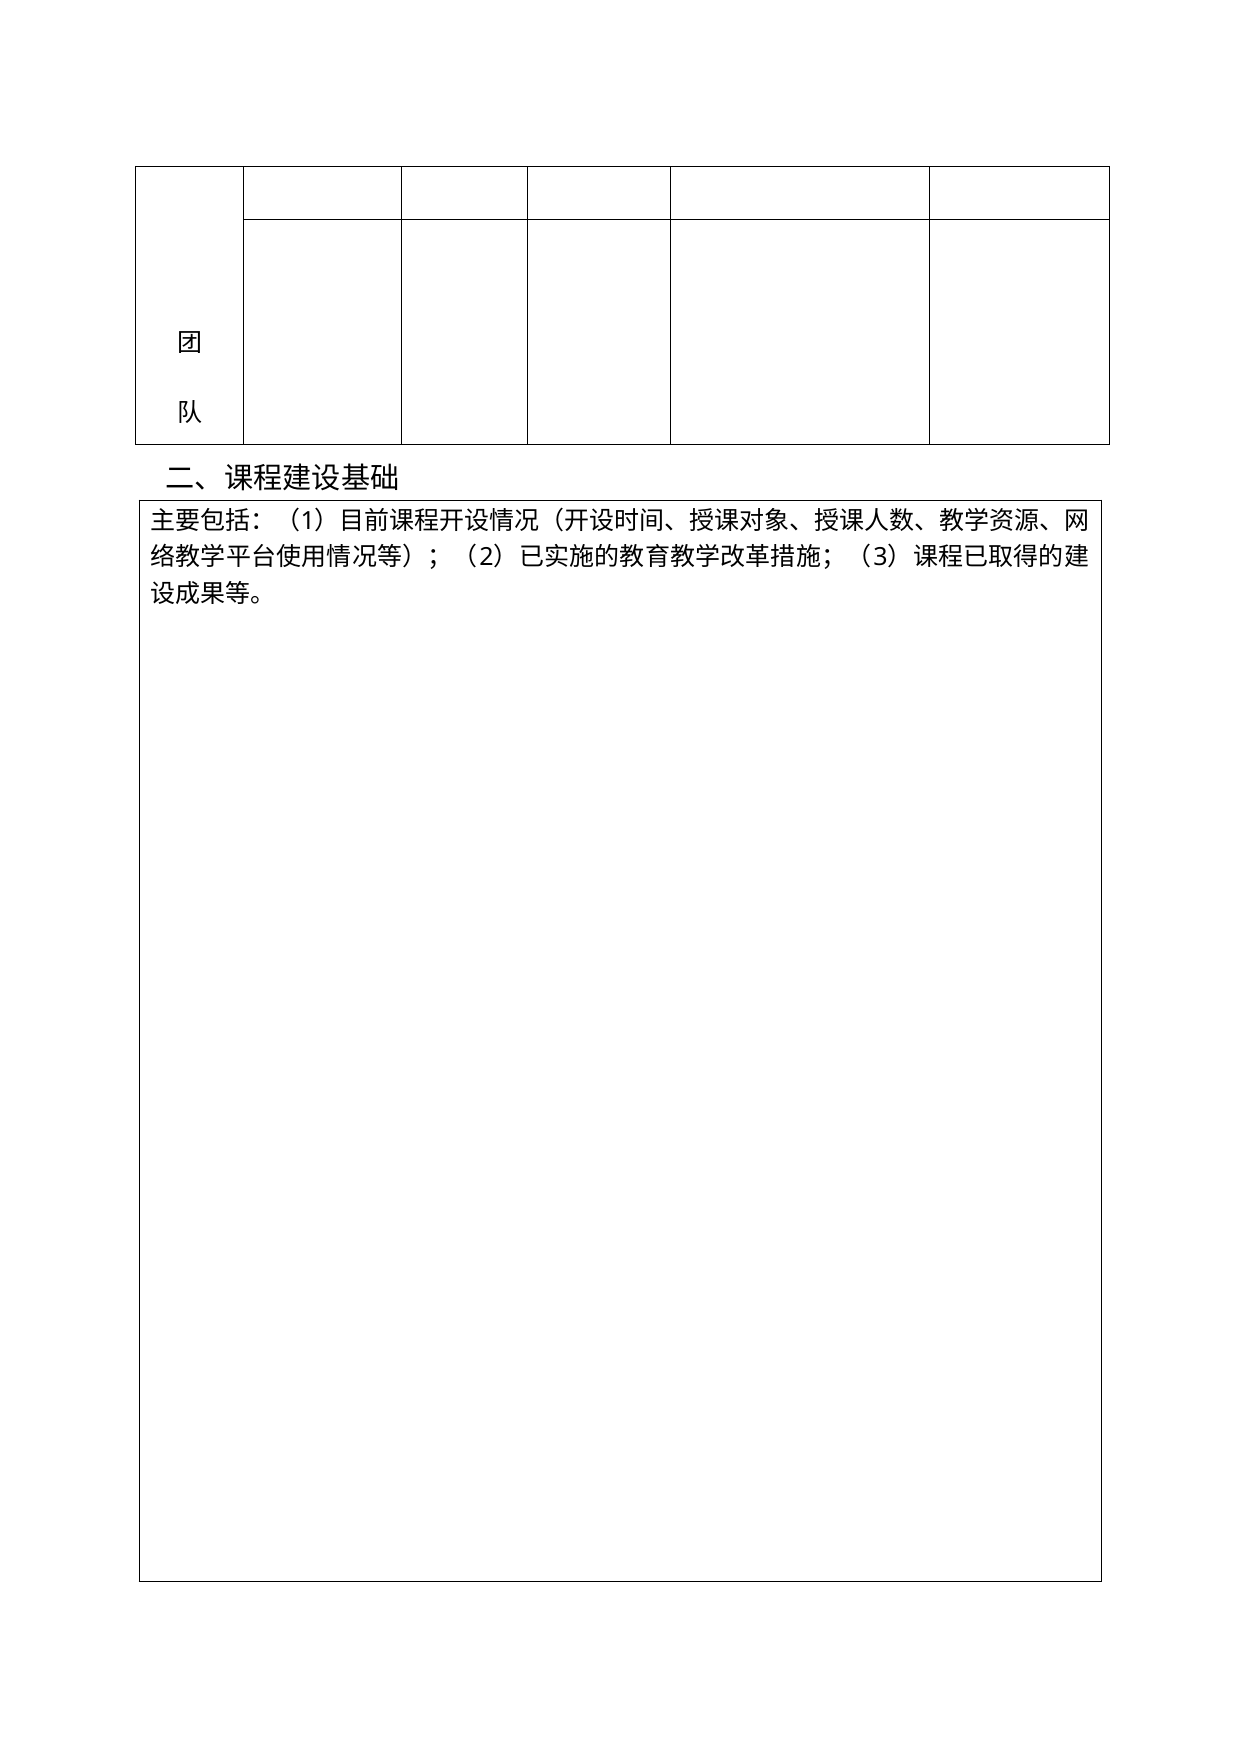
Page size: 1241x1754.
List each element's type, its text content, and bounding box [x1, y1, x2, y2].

table_cell [528, 167, 670, 218]
table_cell [528, 220, 670, 444]
table_cell [930, 167, 1109, 218]
table_cell [244, 220, 401, 444]
table_cell [671, 167, 929, 218]
table_cell [244, 167, 401, 218]
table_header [140, 501, 1101, 1581]
table_cell [402, 167, 527, 218]
table_cell [930, 220, 1109, 444]
table_cell [402, 220, 527, 444]
text 二、课程建设基础 [165, 445, 1075, 499]
table_cell [671, 220, 929, 444]
